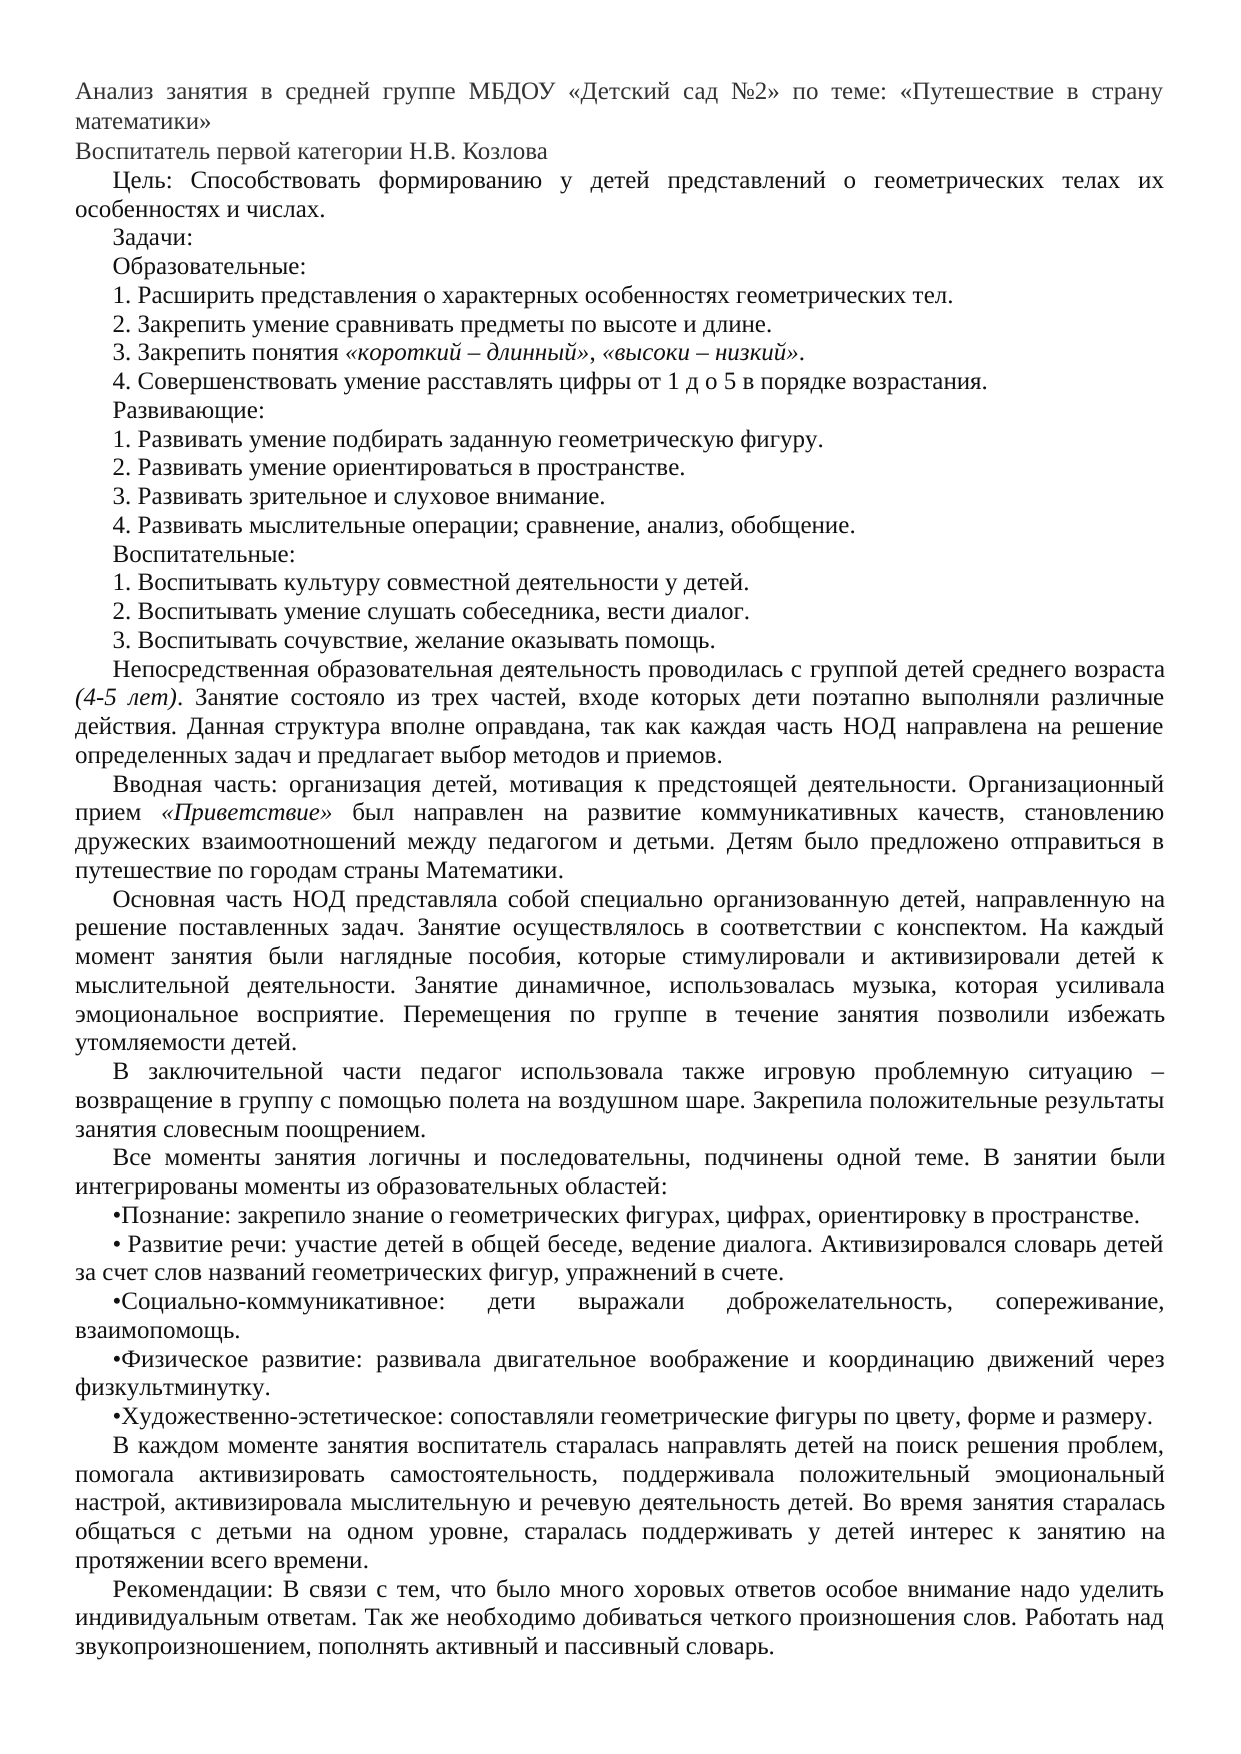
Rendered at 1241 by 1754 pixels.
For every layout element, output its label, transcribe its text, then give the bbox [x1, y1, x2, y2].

text 1. Расширить представления о характерных особенностях геометрических тел. [75, 280, 1165, 309]
text Воспитатель первой категории Н.В. Козлова [75, 135, 1165, 165]
text 3. Развивать зрительное и слуховое внимание. [75, 481, 1165, 510]
text Цель: Способствовать формированию у детей представлений о геометрических телах их особенностях и числах. [75, 165, 1165, 222]
text Воспитательные: [75, 539, 1165, 567]
text •Социально-коммуникативное: дети выражали доброжелательность, сопереживание, взаимопомощь. [75, 1286, 1165, 1344]
text 2. Воспитывать умение слушать собеседника, вести диалог. [75, 596, 1165, 625]
text •Физическое развитие: развивала двигательное воображение и координацию движений через физкультминутку. [75, 1344, 1165, 1401]
text 1. Развивать умение подбирать заданную геометрическую фигуру. [75, 424, 1165, 452]
text Развивающие: [75, 395, 1165, 424]
text Рекомендации: В связи с тем, что было много хоровых ответов особое внимание надо уделить индивидуальным ответам. Так же необходимо добиваться четкого произношения слов. Работать над звукопроизношением, пополнять активный и пассивный словарь. [75, 1574, 1165, 1660]
text Анализ занятия в средней группе МБДОУ «Детский сад №2» по теме: «Путешествие в страну математики» [75, 75, 1165, 135]
text 2. Закрепить умение сравнивать предметы по высоте и длине. [75, 309, 1165, 337]
text • Развитие речи: участие детей в общей беседе, ведение диалога. Активизировался словарь детей за счет слов названий геометрических фигур, упражнений в счете. [75, 1229, 1165, 1286]
text •Художественно-эстетическое: сопоставляли геометрические фигуры по цвету, форме и размеру. [75, 1401, 1165, 1430]
text Основная часть НОД представляла собой специально организованную детей, направленную на решение поставленных задач. Занятие осуществлялось в соответствии с конспектом. На каждый момент занятия были наглядные пособия, которые стимулировали и активизировали детей к мыслительной деятельности. Занятие динамичное, использовалась музыка, которая усиливала эмоциональное восприятие. Перемещения по группе в течение занятия позволили избежать утомляемости детей. [75, 884, 1165, 1056]
text 1. Воспитывать культуру совместной деятельности у детей. [75, 567, 1165, 596]
text Все моменты занятия логичны и последовательны, подчинены одной теме. В занятии были интегрированы моменты из образовательных областей: [75, 1142, 1165, 1200]
text Вводная часть: организация детей, мотивация к предстоящей деятельности. Организационный прием «Приветствие» был направлен на развитие коммуникативных качеств, становлению дружеских взаимоотношений между педагогом и детьми. Детям было предложено отправиться в путешествие по городам страны Математики. [75, 769, 1165, 884]
text 3. Воспитывать сочувствие, желание оказывать помощь. [75, 625, 1165, 654]
text 3. Закрепить понятия «короткий – длинный», «высоки – низкий». [75, 337, 1165, 366]
text 4. Развивать мыслительные операции; сравнение, анализ, обобщение. [75, 510, 1165, 539]
text Задачи: [75, 222, 1165, 251]
text •Познание: закрепило знание о геометрических фигурах, цифрах, ориентировку в пространстве. [75, 1200, 1165, 1229]
text 2. Развивать умение ориентироваться в пространстве. [75, 452, 1165, 481]
text 4. Совершенствовать умение расставлять цифры от 1 д о 5 в порядке возрастания. [75, 366, 1165, 395]
text В каждом моменте занятия воспитатель старалась направлять детей на поиск решения проблем, помогала активизировать самостоятельность, поддерживала положительный эмоциональный настрой, активизировала мыслительную и речевую деятельность детей. Во время занятия старалась общаться с детьми на одном уровне, старалась поддерживать у детей интерес к занятию на протяжении всего времени. [75, 1430, 1165, 1574]
text В заключительной части педагог использовала также игровую проблемную ситуацию – возвращение в группу с помощью полета на воздушном шаре. Закрепила положительные результаты занятия словесным поощрением. [75, 1056, 1165, 1142]
text Непосредственная образовательная деятельность проводилась с группой детей среднего возраста (4-5 лет). Занятие состояло из трех частей, входе которых дети поэтапно выполняли различные действия. Данная структура вполне оправдана, так как каждая часть НОД направлена на решение определенных задач и предлагает выбор методов и приемов. [75, 654, 1165, 769]
text Образовательные: [75, 251, 1165, 280]
